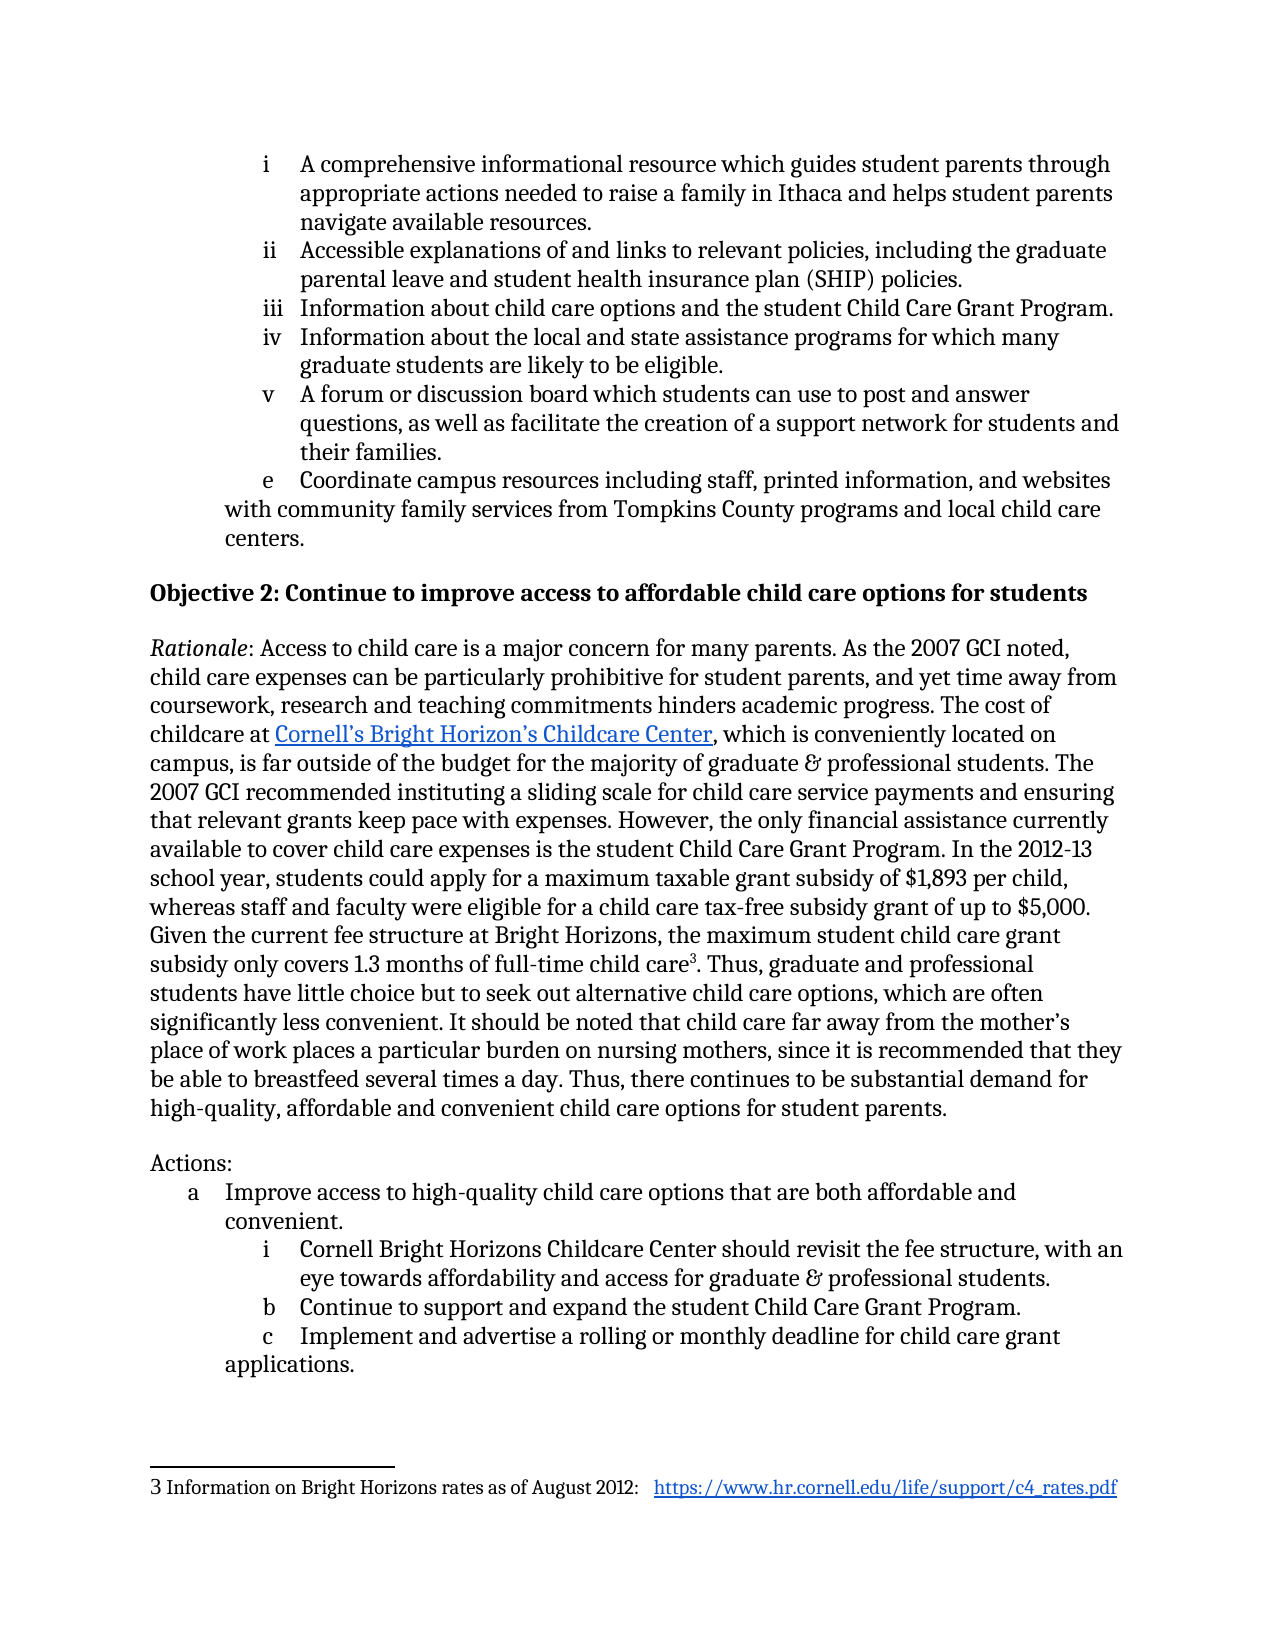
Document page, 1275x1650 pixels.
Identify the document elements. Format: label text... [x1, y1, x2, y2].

list Information about the local and state assistance programs for which many graduate students are likely to be eligible. [263, 322, 1125, 380]
list Continue to support and expand the student Child Care Grant Program. [225, 1293, 1125, 1322]
list A forum or discussion board which students can use to post and answer questions, as well as facilitate the creation of a support network for students and their families. [263, 380, 1125, 466]
text Objective 2: Continue to improve access to affordable child care options for students [150, 579, 1125, 608]
list A comprehensive informational resource which guides student parents through appropriate actions needed to raise a family in Ithaca and helps student parents navigate available resources. [263, 150, 1125, 236]
list Implement and advertise a rolling or monthly deadline for child care grant applications. [225, 1322, 1125, 1379]
text Rationale: Access to child care is a major concern for many parents. As the 2007 GCI noted, child care expenses can be particularly prohibitive for student parents, and yet time away from coursework, research and teaching commitments hinders academic progress. The cost of childcare at Cornell’s Bright Horizon’s Childcare Center, which is conveniently located on campus, is far outside of the budget for the majority of graduate & professional students. The 2007 GCI recommended instituting a sliding scale for child care service payments and ensuring that relevant grants keep pace with expenses. However, the only financial assistance currently available to cover child care expenses is the student Child Care Grant Program. In the 2012-13 school year, students could apply for a maximum taxable grant subsidy of $1,893 per child, whereas staff and faculty were eligible for a child care tax-free subsidy grant of up to $5,000. Given the current fee structure at Bright Horizons, the maximum student child care grant subsidy only covers 1.3 months of full-time child care. Thus, graduate and professional students have little choice but to seek out alternative child care options, which are often significantly less convenient. It should be noted that child care far away from the mother’s place of work places a particular burden on nursing mothers, since it is recommended that they be able to breastfeed several times a day. Thus, there continues to be substantial demand for high-quality, affordable and convenient child care options for student parents. [150, 634, 1125, 1123]
list Cornell Bright Horizons Childcare Center should revisit the fee structure, with an eye towards affordability and access for graduate & professional students. [263, 1235, 1125, 1293]
list Coordinate campus resources including staff, printed information, and websites with community family services from Tompkins County programs and local child care centers. [225, 466, 1125, 552]
text Actions: [150, 1149, 1125, 1178]
list Accessible explanations of and links to relevant policies, including the graduate parental leave and student health insurance plan (SHIP) policies. [263, 236, 1125, 294]
list Information about child care options and the student Child Care Grant Program. [263, 294, 1125, 322]
list Improve access to high-quality child care options that are both affordable and convenient. [188, 1178, 1125, 1235]
